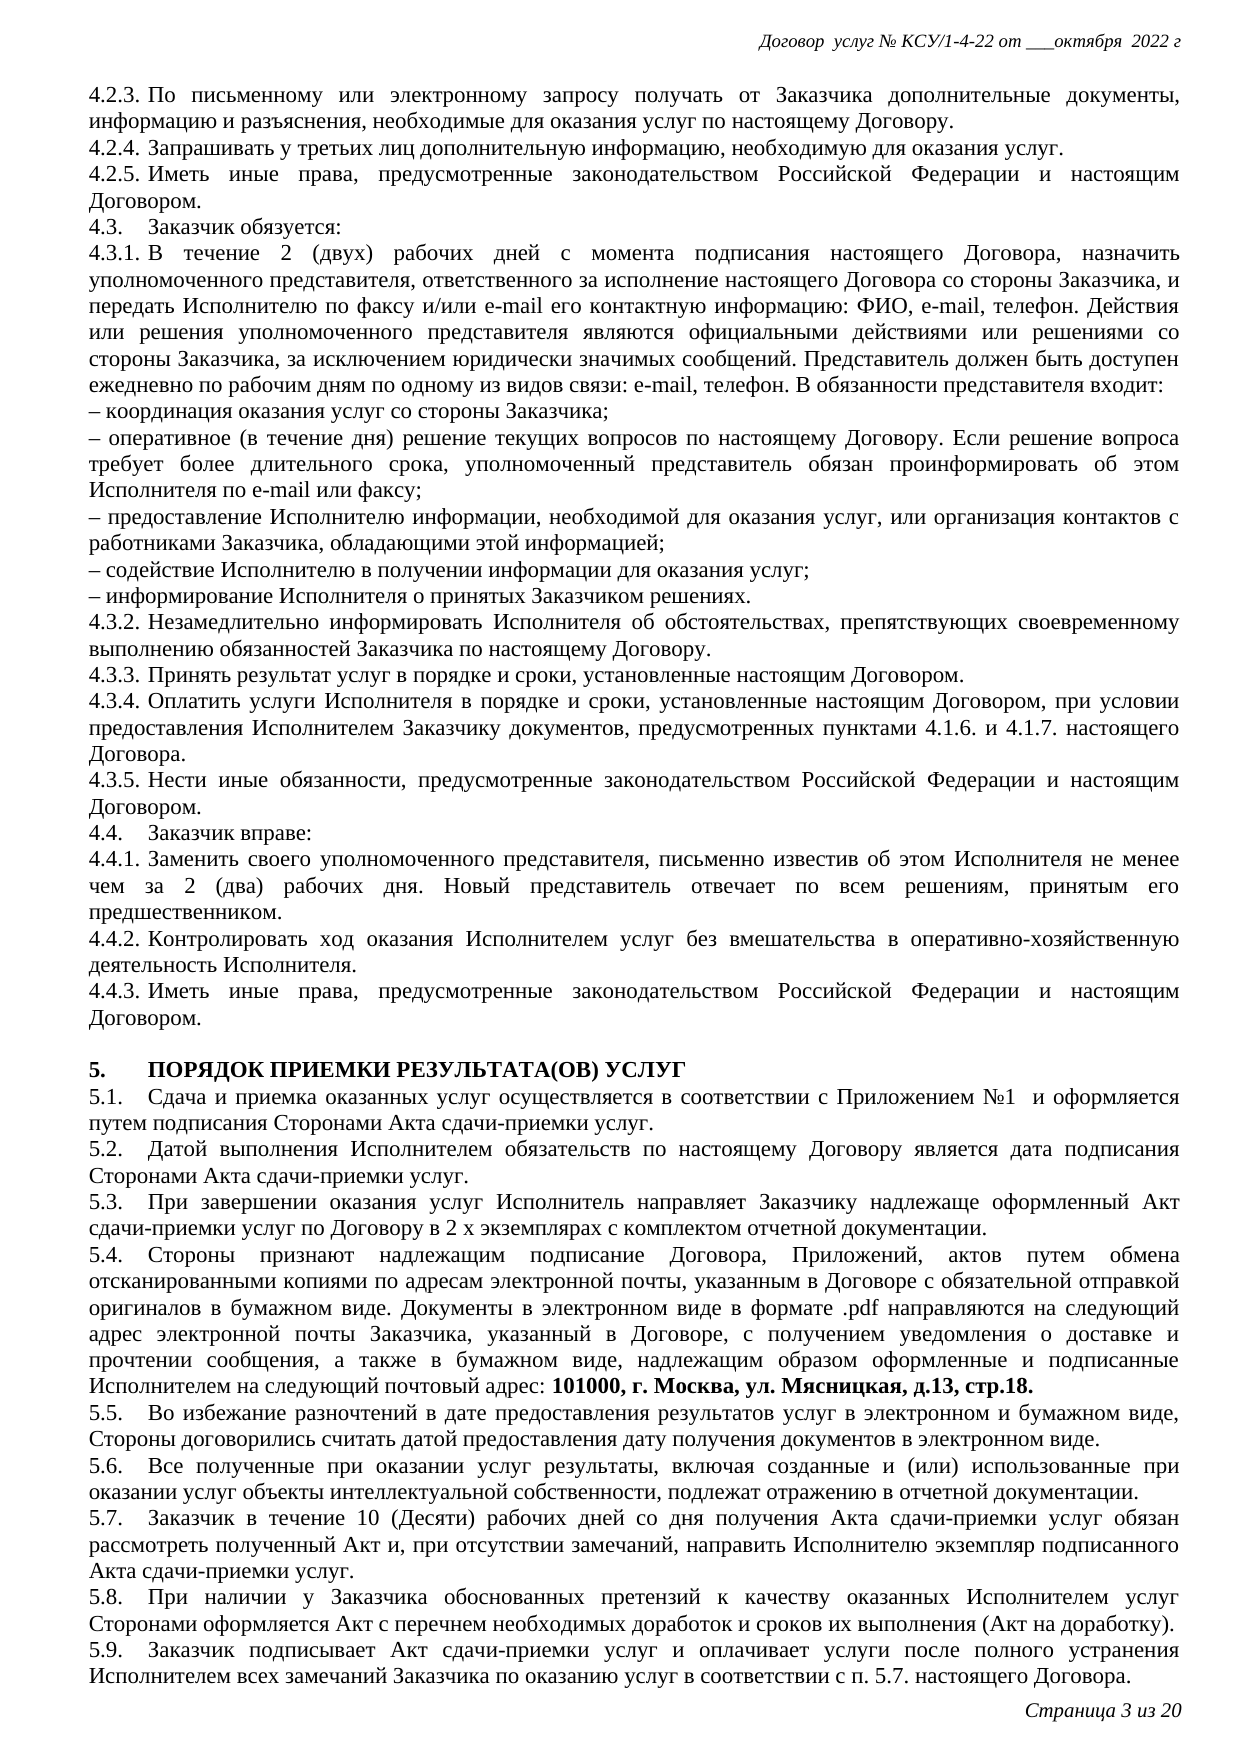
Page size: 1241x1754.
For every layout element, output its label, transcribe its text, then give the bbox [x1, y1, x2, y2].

list Стороны признают надлежащим подписание Договора, Приложений, актов путем обмена отсканированными копиями по адресам электронной почты, указанным в Договоре с обязательной отправкой оригиналов в бумажном виде. Документы в электронном виде в формате .pdf направляются на следующий адрес электронной почты Заказчика, указанный в Договоре, с получением уведомления о доставке и прочтении сообщения, а также в бумажном виде, надлежащим образом оформленные и подписанные Исполнителем на следующий почтовый адрес: 101000, г. Москва, ул. Мясницкая, д.13, стр.18. [88, 1241, 1181, 1399]
list Запрашивать у третьих лиц дополнительную информацию, необходимую для оказания услуг. [88, 134, 1181, 160]
list Иметь иные права, предусмотренные законодательством Российской Федерации и настоящим Договором. [88, 160, 1181, 213]
list Оплатить услуги Исполнителя в порядке и сроки, установленные настоящим Договором, при условии предоставления Исполнителем Заказчику документов, предусмотренных пунктами 4.1.6. и 4.1.7. настоящего Договора. [88, 687, 1181, 766]
list Во избежание разночтений в дате предоставления результатов услуг в электронном и бумажном виде, Стороны договорились считать датой предоставления дату получения документов в электронном виде. [88, 1399, 1181, 1452]
list Заменить своего уполномоченного представителя, письменно известив об этом Исполнителя не менее чем за 2 (два) рабочих дня. Новый представитель отвечает по всем решениям, принятым его предшественником. [88, 846, 1181, 924]
subtitle – координация оказания услуг со стороны Заказчика; [88, 397, 1181, 424]
subtitle – содействие Исполнителю в получении информации для оказания услуг; [88, 556, 1181, 582]
subtitle Незамедлительно информировать Исполнителя об обстоятельствах, препятствующих своевременному выполнению обязанностей Заказчика по настоящему Договору. [88, 608, 1181, 661]
list Заказчик обязуется: [88, 213, 1181, 239]
list Заказчик подписывает Акт сдачи-приемки услуг и оплачивает услуги после полного устранения Исполнителем всех замечаний Заказчика по оказанию услуг в соответствии с п. 5.7. настоящего Договора. [88, 1636, 1181, 1689]
list Нести иные обязанности, предусмотренные законодательством Российской Федерации и настоящим Договором. [88, 766, 1181, 819]
list Иметь иные права, предусмотренные законодательством Российской Федерации и настоящим Договором. [88, 977, 1181, 1030]
list При наличии у Заказчика обоснованных претензий к качеству оказанных Исполнителем услуг Сторонами оформляется Акт с перечнем необходимых доработок и сроков их выполнения (Акт на доработку). [88, 1583, 1181, 1636]
list При завершении оказания услуг Исполнитель направляет Заказчику надлежаще оформленный Акт сдачи-приемки услуг по Договору в 2 х экземплярах с комплектом отчетной документации. [88, 1188, 1181, 1241]
list Заказчик в течение 10 (Десяти) рабочих дней со дня получения Акта сдачи-приемки услуг обязан рассмотреть полученный Акт и, при отсутствии замечаний, направить Исполнителю экземпляр подписанного Акта сдачи-приемки услуг. [88, 1504, 1181, 1583]
list Заказчик вправе: [88, 819, 1181, 846]
list Принять результат услуг в порядке и сроки, установленные настоящим Договором. [88, 661, 1181, 687]
list Все полученные при оказании услуг результаты, включая созданные и (или) использованные при оказании услуг объекты интеллектуальной собственности, подлежат отражению в отчетной документации. [88, 1452, 1181, 1504]
subtitle – информирование Исполнителя о принятых Заказчиком решениях. [88, 582, 1181, 608]
list Датой выполнения Исполнителем обязательств по настоящему Договору является дата подписания Сторонами Акта сдачи-приемки услуг. [88, 1135, 1181, 1188]
list Сдача и приемка оказанных услуг осуществляется в соответствии с Приложением №1 и оформляется путем подписания Сторонами Акта сдачи-приемки услуг. [88, 1083, 1181, 1135]
list ПОРЯДОК ПРИЕМКИ РЕЗУЛЬТАТА(ОВ) УСЛУГ [88, 1056, 1181, 1083]
subtitle – предоставление Исполнителю информации, необходимой для оказания услуг, или организация контактов с работниками Заказчика, обладающими этой информацией; [88, 503, 1181, 556]
list Контролировать ход оказания Исполнителем услуг без вмешательства в оперативно-хозяйственную деятельность Исполнителя. [88, 924, 1181, 977]
list По письменному или электронному запросу получать от Заказчика дополнительные документы, информацию и разъяснения, необходимые для оказания услуг по настоящему Договору. [88, 81, 1181, 134]
list В течение 2 (двух) рабочих дней с момента подписания настоящего Договора, назначить уполномоченного представителя, ответственного за исполнение настоящего Договора со стороны Заказчика, и передать Исполнителю по факсу и/или e-mail его контактную информацию: ФИО, e-mail, телефон. Действия или решения уполномоченного представителя являются официальными действиями или решениями со стороны Заказчика, за исключением юридически значимых сообщений. Представитель должен быть доступен ежедневно по рабочим дням по одному из видов связи: e-mail, телефон. В обязанности представителя входит: [88, 239, 1181, 397]
subtitle – оперативное (в течение дня) решение текущих вопросов по настоящему Договору. Если решение вопроса требует более длительного срока, уполномоченный представитель обязан проинформировать об этом Исполнителя по e-mail или факсу; [88, 424, 1181, 503]
